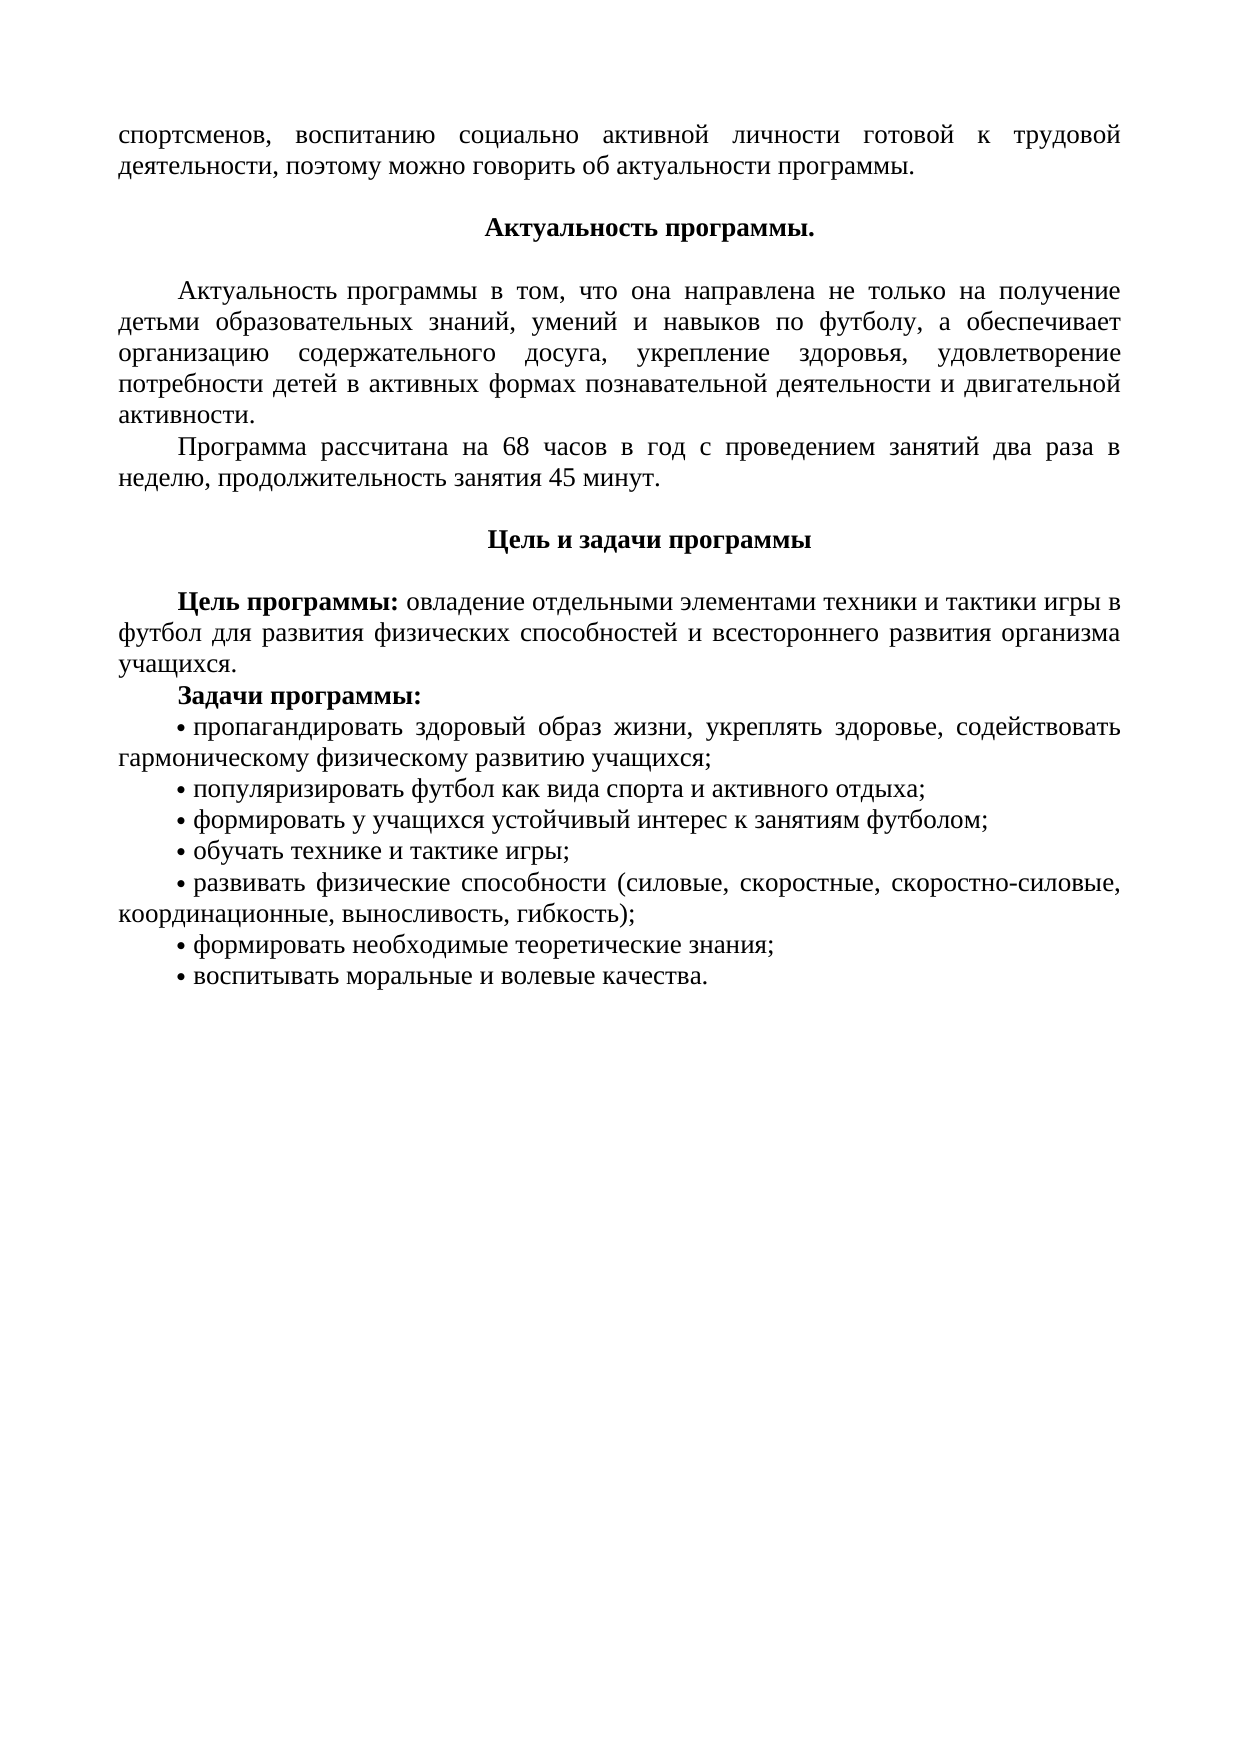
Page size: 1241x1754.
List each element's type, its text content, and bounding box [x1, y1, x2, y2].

text Актуальность программы. [118, 212, 1122, 243]
list формировать необходимые теоретические знания; [118, 928, 1122, 959]
text Цель программы: овладение отдельными элементами техники и тактики игры в футбол для развития физических способностей и всестороннего развития организма учащихся. [118, 585, 1122, 679]
list популяризировать футбол как вида спорта и активного отдыха; [118, 772, 1122, 803]
text Программа рассчитана на 68 часов в год с проведением занятий два раза в неделю, продолжительность занятия 45 минут. [118, 429, 1122, 492]
text Цель и задачи программы [118, 523, 1122, 554]
list формировать у учащихся устойчивый интерес к занятиям футболом; [118, 803, 1122, 834]
text Задачи программы: [118, 679, 1122, 710]
list обучать технике и тактике игры; [118, 834, 1122, 866]
text Актуальность программы в том, что она направлена не только на получение детьми образовательных знаний, умений и навыков по футболу, а обеспечивает организацию содержательного досуга, укрепление здоровья, удовлетворение потребности детей в активных формах познавательной деятельности и двигательной активности. [118, 274, 1122, 429]
list воспитывать моральные и волевые качества. [118, 959, 1122, 990]
list развивать физические способности (силовые, скоростные, скоростно-силовые, координационные, выносливость, гибкость); [118, 866, 1122, 928]
list пропагандировать здоровый образ жизни, укреплять здоровье, содействовать гармоническому физическому развитию учащихся; [118, 710, 1122, 772]
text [118, 118, 1122, 180]
